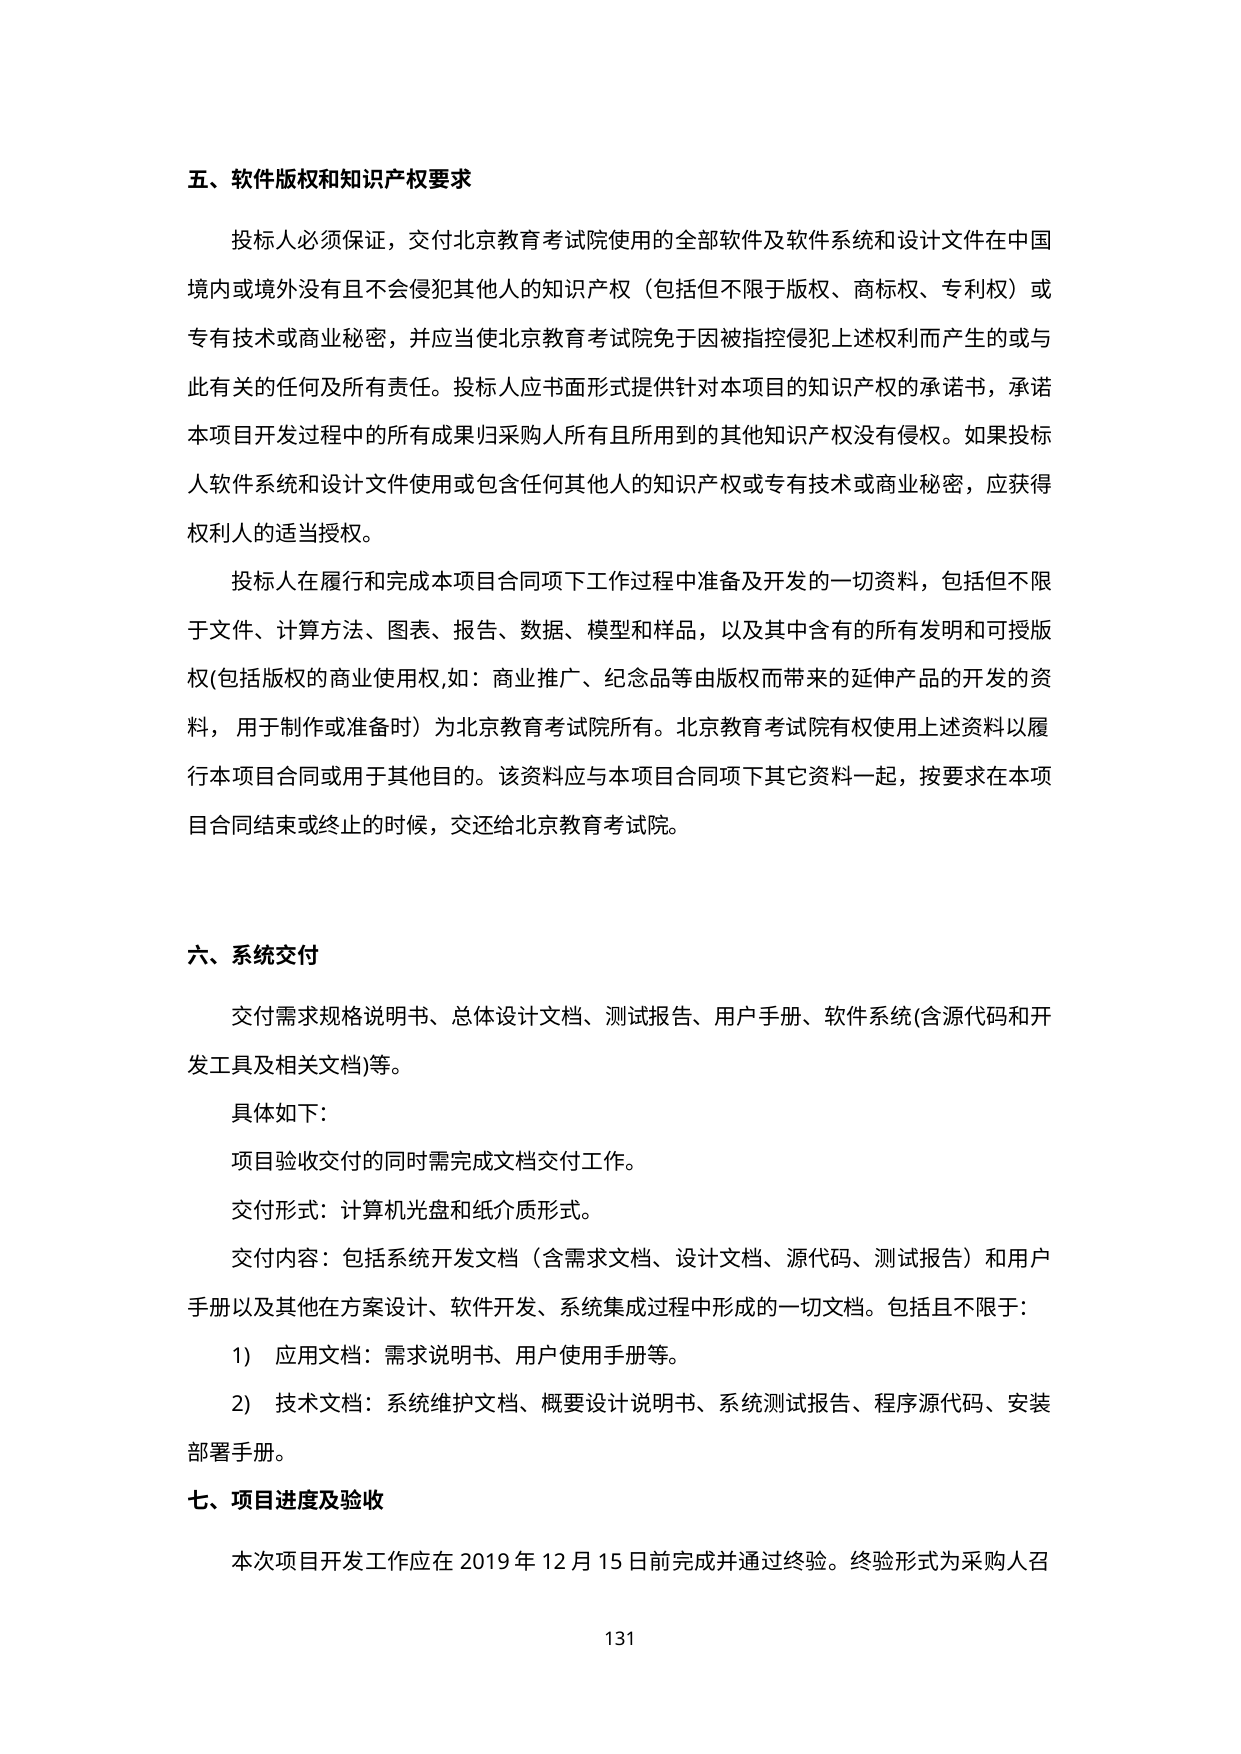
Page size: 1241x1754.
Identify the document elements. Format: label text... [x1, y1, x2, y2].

subtitle 五、软件版权和知识产权要求 [187, 162, 1053, 194]
text 交付需求规格说明书、总体设计文档、测试报告、用户手册、软件系统(含源代码和开发工具及相关文档)等。 [187, 998, 1053, 1080]
text 交付形式：计算机光盘和纸介质形式。 [187, 1192, 1053, 1225]
subtitle 七、项目进度及验收 [187, 1483, 1053, 1516]
subtitle 六、系统交付 [187, 938, 1053, 970]
text 2) 技术文档：系统维护文档、概要设计说明书、系统测试报告、程序源代码、安装部署手册。 [187, 1386, 1053, 1467]
text 1) 应用文档：需求说明书、用户使用手册等。 [187, 1338, 1053, 1370]
text 项目验收交付的同时需完成文档交付工作。 [187, 1144, 1053, 1176]
text 投标人必须保证，交付北京教育考试院使用的全部软件及软件系统和设计文件在中国境内或境外没有且不会侵犯其他人的知识产权（包括但不限于版权、商标权、专利权）或专有技术或商业秘密，并应当使北京教育考试院免于因被指控侵犯上述权利而产生的或与此有关的任何及所有责任。投标人应书面形式提供针对本项目的知识产权的承诺书，承诺本项目开发过程中的所有成果归采购人所有且所用到的其他知识产权没有侵权。如果投标人软件系统和设计文件使用或包含任何其他人的知识产权或专有技术或商业秘密，应获得权利人的适当授权。 [187, 223, 1053, 548]
text 具体如下： [187, 1096, 1053, 1128]
text 投标人在履行和完成本项目合同项下工作过程中准备及开发的一切资料，包括但不限于文件、计算方法、图表、报告、数据、模型和样品，以及其中含有的所有发明和可授版权(包括版权的商业使用权,如：商业推广、纪念品等由版权而带来的延伸产品的开发的资料， 用于制作或准备时）为北京教育考试院所有。北京教育考试院有权使用上述资料以履行本项目合同或用于其他目的。该资料应与本项目合同项下其它资料一起，按要求在本项目合同结束或终止的时候，交还给北京教育考试院。 [187, 564, 1053, 840]
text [187, 1544, 1053, 1576]
text 交付内容：包括系统开发文档（含需求文档、设计文档、源代码、测试报告）和用户手册以及其他在方案设计、软件开发、系统集成过程中形成的一切文档。包括且不限于： [187, 1241, 1053, 1322]
